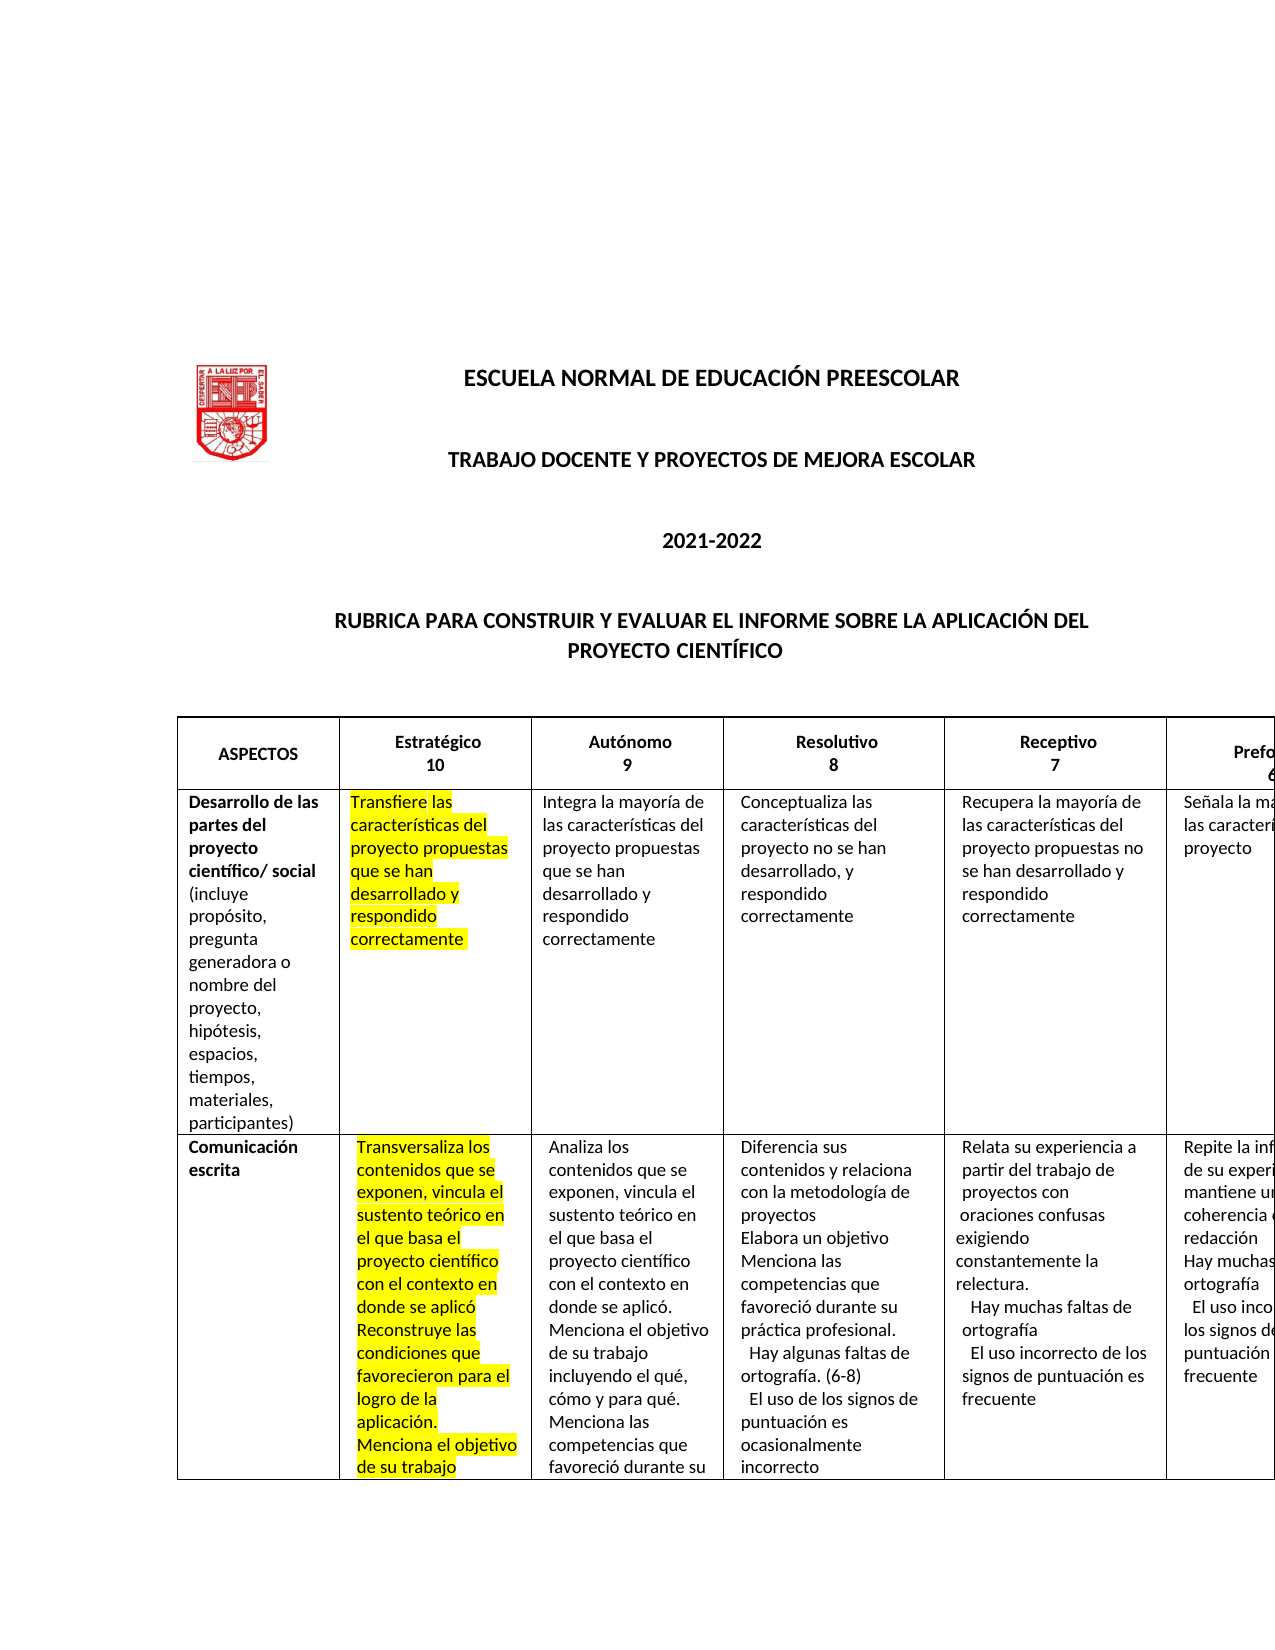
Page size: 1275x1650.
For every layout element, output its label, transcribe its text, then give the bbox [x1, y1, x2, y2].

table_cell Señala la mayoría de las características del proyecto [1167, 790, 1274, 1134]
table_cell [724, 1135, 944, 1478]
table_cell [945, 1135, 1166, 1478]
table_header Resolutivo 8 [724, 718, 944, 789]
table_header Autónomo 9 [532, 718, 723, 789]
table_cell Transfiere las características del proyecto propuestas que se han desarrollado y respondido correctamente [340, 790, 531, 1134]
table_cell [1167, 1135, 1274, 1478]
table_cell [532, 1135, 723, 1478]
table_header Receptivo 7 [945, 718, 1166, 789]
text 2021-2022 [252, 526, 1098, 554]
table_cell Integra la mayoría de las características del proyecto propuestas que se han desarrollado y respondido correctamente [532, 790, 723, 1134]
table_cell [340, 1135, 531, 1478]
table_cell Desarrollo de las partes del proyecto científico/ social (incluye propósito, pregunta generadora o nombre del proyecto, hipótesis, espacios, tiempos, materiales, participantes) [178, 790, 339, 1134]
text TRABAJO DOCENTE Y PROYECTOS DE MEJORA ESCOLAR [252, 446, 1098, 473]
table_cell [178, 1135, 339, 1478]
table_cell Recupera la mayoría de las características del proyecto propuestas no se han desarrollado y respondido correctamente [945, 790, 1166, 1134]
table_header ASPECTOS [178, 718, 339, 789]
picture [191, 363, 270, 462]
text RUBRICA PARA CONSTRUIR Y EVALUAR EL INFORME SOBRE LA APLICACIÓN DEL PROYECTO CIENTÍFICO [252, 606, 1098, 664]
table_header Preformal 6 [1167, 718, 1274, 789]
table_header Estratégico 10 [340, 718, 531, 789]
text ESCUELA NORMAL DE EDUCACIÓN PREESCOLAR [252, 363, 1098, 393]
table_cell Conceptualiza las características del proyecto no se han desarrollado, y respondido correctamente [724, 790, 944, 1134]
